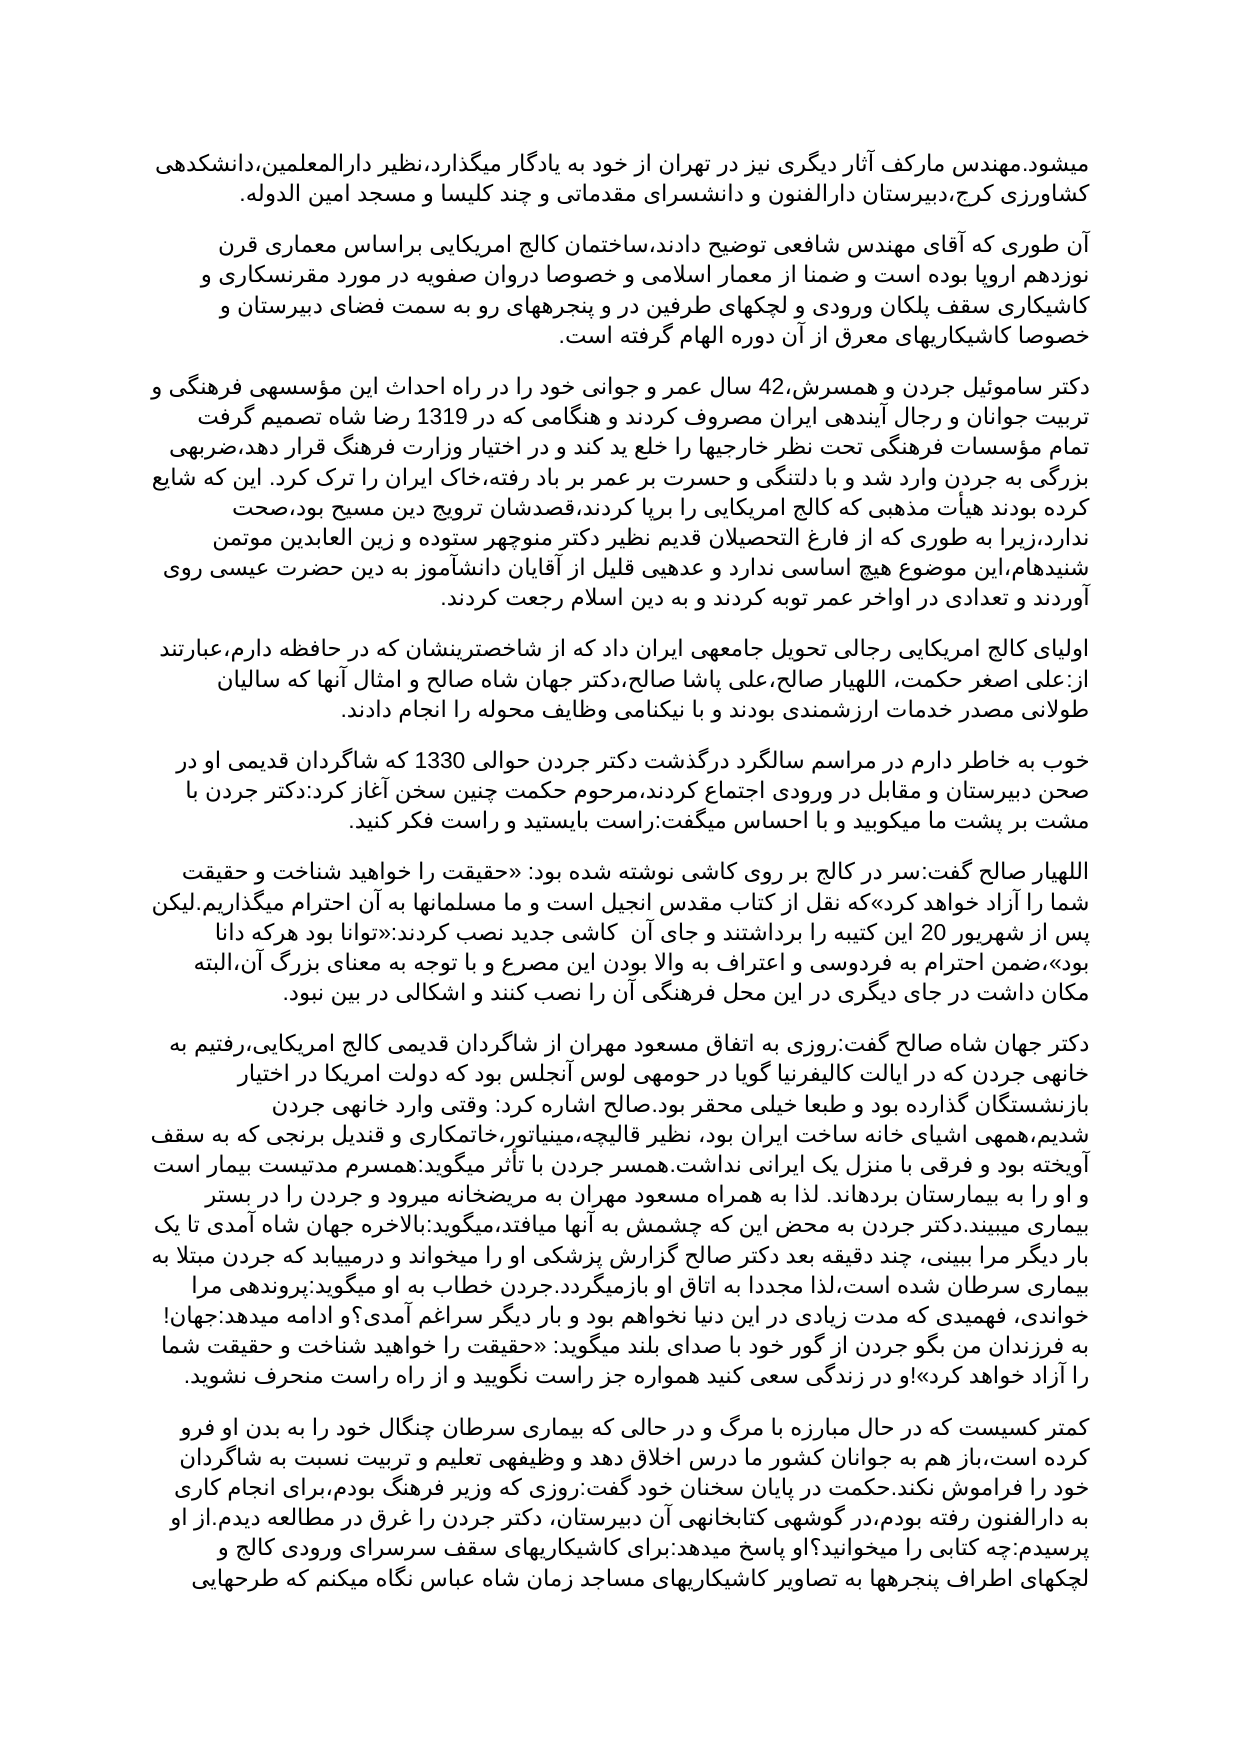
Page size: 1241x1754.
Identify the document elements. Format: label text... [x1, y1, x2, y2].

text آن طوری که آقای مهندس شافعی توضیح دادند،ساختمان کالج‏ امریکایی براساس معماری قرن نوزدهم اروپا بوده است و ضمنا از معمار اسلامی و خصوصا دروان صفویه در مورد مقرنس‏کاری و کاشی‏کاری سقف پلکان ورودی و لچک‏های طرفین در و پنجره‏های‏ رو به سمت فضای دبیرستان و خصوصا کاشی‏کاری‏های معرق از آن‏ دوره الهام گرفته است. [150, 231, 1090, 348]
text دکتر ساموئیل جردن و همسرش،42 سال عمر و جوانی خود را در راه احداث این مؤسسه‏ی فرهنگی و تربیت جوانان و رجال‏ آینده‏ی ایران مصروف کردند و هنگامی که در 1319 رضا شاه تصمیم‏ گرفت تمام مؤسسات فرهنگی تحت نظر خارجی‏ها را خلع ید کند و در اختیار وزارت فرهنگ قرار دهد،ضربه‏ی بزرگی به جردن وارد شد و با دلتنگی و حسرت بر عمر بر باد رفته،خاک ایران را ترک کرد. این که شایع کرده بودند هیأت مذهبی که کالج امریکایی را برپا کردند،قصدشان ترویج دین مسیح بود،صحت ندارد،زیرا به طوری‏ که از فارغ التحصیلان قدیم نظیر دکتر منوچهر ستوده و زین العابدین‏ موتمن شنیده‏ام،این موضوع هیچ اساسی ندارد و عده‏یی قلیل از آقایان دانش‏آموز به دین حضرت عیسی روی آوردند و تعدادی در اواخر عمر توبه کردند و به دین اسلام رجعت کردند. [150, 373, 1090, 611]
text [150, 1413, 1090, 1591]
text اولیای کالج امریکایی رجالی تحویل جامعه‏ی ایران داد که از شاخص‏ترین‏شان که در حافظه دارم،عبارتند از:علی اصغر حکمت، اللهیار صالح،علی پاشا صالح،دکتر جهان شاه صالح و امثال آن‏ها که‏ سالیان طولانی مصدر خدمات ارزشمندی بودند و با نیک‏نامی وظایف‏ محوله را انجام دادند. [150, 635, 1090, 722]
text دکتر جهان شاه صالح گفت:روزی به اتفاق مسعود مهران از شاگردان قدیمی کالج امریکایی،رفتیم به خانه‏ی جردن که در ایالت‏ کالیفرنیا گویا در حومه‏ی لوس آنجلس بود که دولت امریکا در اختیار بازنشستگان گذارده بود و طبعا خیلی محقر بود.صالح اشاره کرد: وقتی وارد خانه‏ی جردن شدیم،همه‏ی اشیای خانه ساخت ایران بود، نظیر قالیچه،مینیاتور،خاتم‏کاری و قندیل برنجی که به سقف‏ آویخته بود و فرقی با منزل یک ایرانی نداشت.همسر جردن با تأثر می‏گوید:همسرم مدتی‏ست بیمار است و او را به بیمارستان برده‏اند. لذا به همراه مسعود مهران به مریض‏خانه می‏رود و جردن را در بستر بیماری می‏بیند.دکتر جردن به محض این که چشمش به آن‏ها می‏افتد،می‏گوید:بالاخره جهان شاه آمدی تا یک بار دیگر مرا ببینی، چند دقیقه بعد دکتر صالح گزارش پزشکی او را می‏خواند و درمی‏یابد که جردن مبتلا به بیماری سرطان شده است،لذا مجددا به اتاق او بازمی‏گردد.جردن خطاب به او می‏گوید:پرونده‏ی مرا خواندی، فهمیدی که مدت زیادی در این دنیا نخواهم بود و بار دیگر سراغم‏ آمدی؟و ادامه می‏دهد:جهان!به فرزندان من بگو جردن از گور خود با صدای بلند می‏گوید: «حقیقت را خواهید شناخت و حقیقت شما را آزاد خواهد کرد»!و در زندگی سعی کنید همواره جز راست نگویید و از راه راست منحرف نشوید. [150, 1030, 1090, 1389]
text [150, 150, 1090, 207]
text اللهیار صالح گفت:سر در کالج بر روی کاشی نوشته شده بود: «حقیقت را خواهید شناخت و حقیقت شما را آزاد خواهد کرد»که‏ نقل از کتاب مقدس انجیل است و ما مسلمان‏ها به آن احترام‏ می‏گذاریم.لیکن پس از شهریور 20 این کتیبه را برداشتند و جای آن‏ کاشی جدید نصب کردند:«توانا بود هرکه دانا بود»،ضمن احترام‏ به فردوسی و اعتراف به والا بودن این مصرع و با توجه به معنای‏ بزرگ آن،البته مکان داشت در جای دیگری در این محل فرهنگی‏ آن را نصب کنند و اشکالی در بین نبود. [150, 858, 1090, 1006]
text خوب به خاطر دارم در مراسم سالگرد درگذشت دکتر جردن‏ حوالی 1330 که شاگردان قدیمی او در صحن دبیرستان و مقابل در ورودی اجتماع کردند،مرحوم حکمت چنین سخن آغاز کرد:دکتر جردن با مشت بر پشت ما می‏کوبید و با احساس می‏گفت:راست‏ بایستید و راست فکر کنید. [150, 747, 1090, 834]
